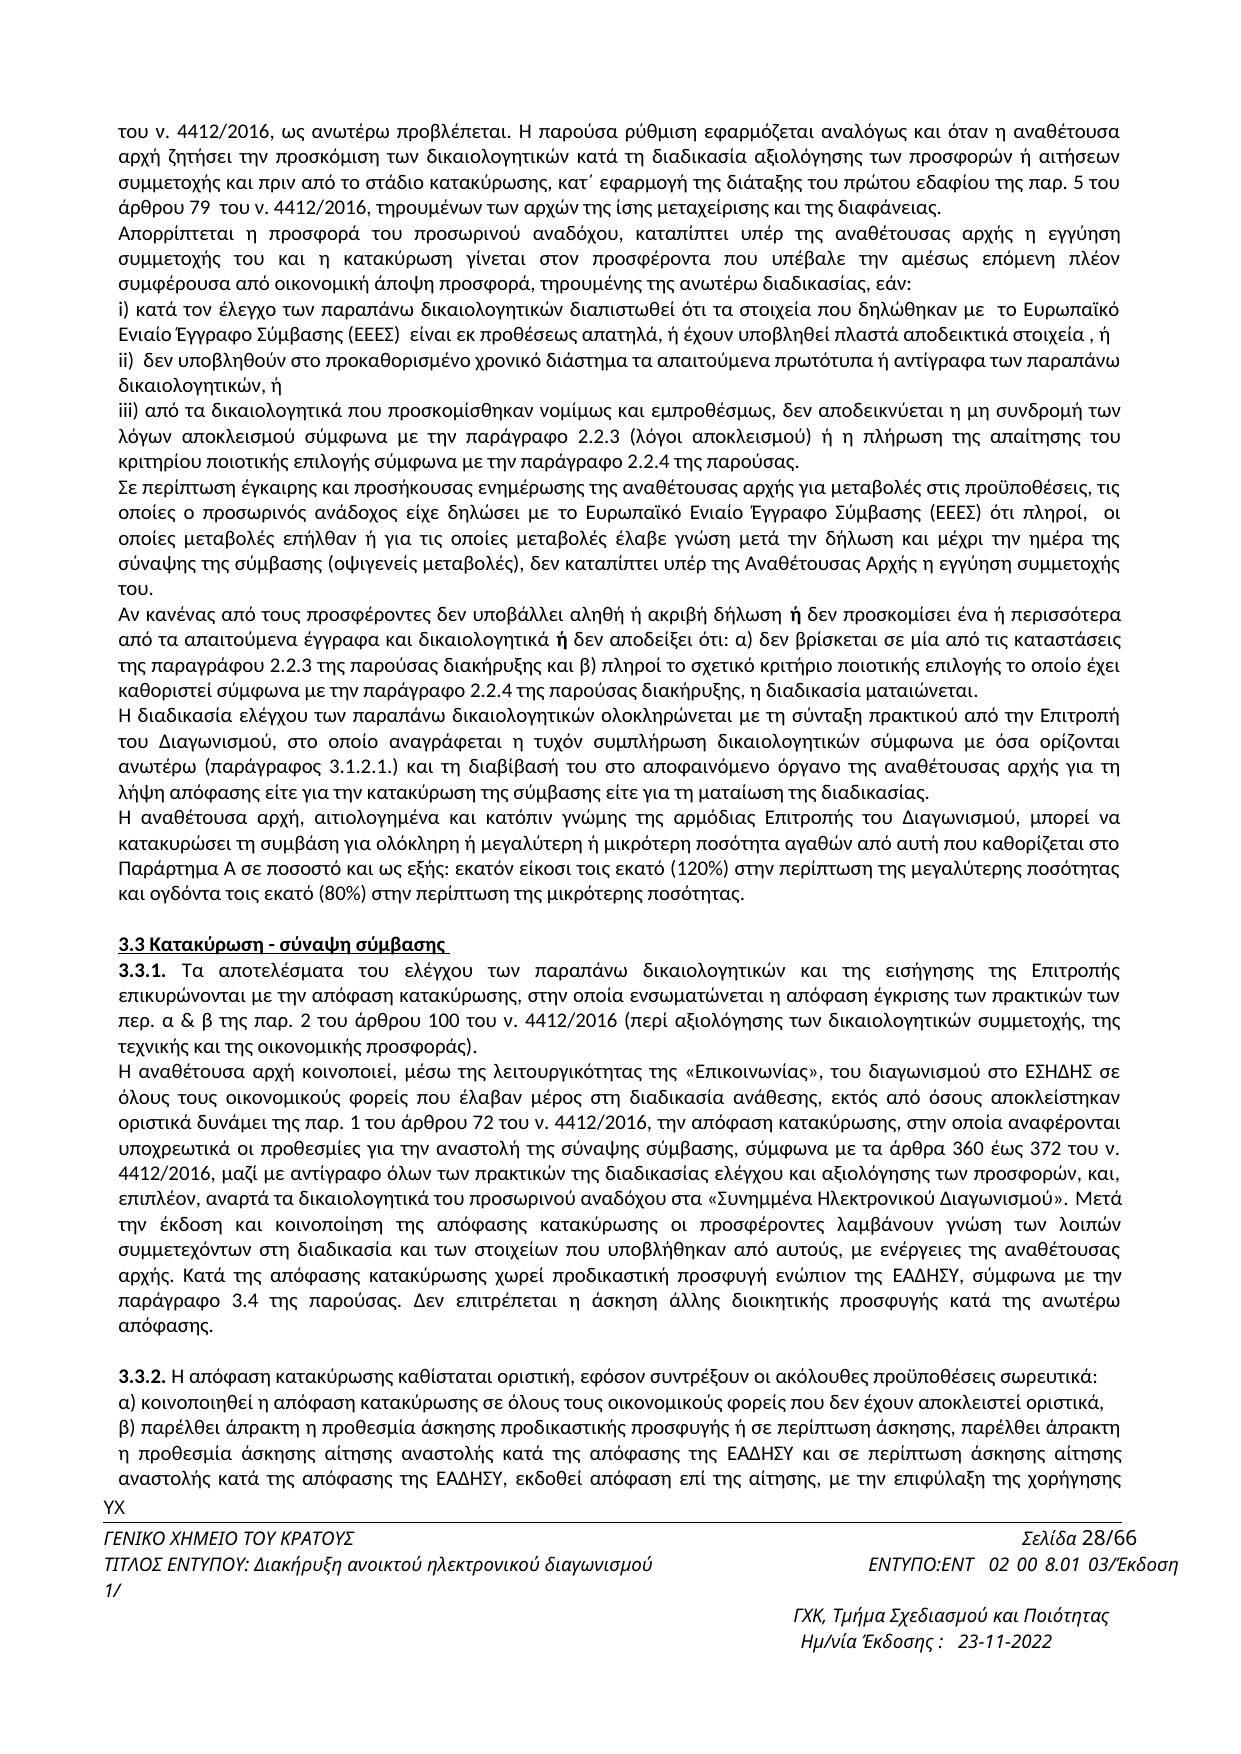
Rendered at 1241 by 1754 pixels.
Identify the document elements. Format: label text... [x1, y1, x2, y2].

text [118, 118, 1122, 220]
subtitle 3.3 Κατακύρωση - σύναψη σύμβασης [118, 931, 1122, 957]
text Η αναθέτουσα αρχή, αιτιολογημένα και κατόπιν γνώμης της αρμόδιας Επιτροπής του Διαγωνισμού, μπορεί να κατακυρώσει τη συμβάση για ολόκληρη ή μεγαλύτερη ή μικρότερη ποσότητα αγαθών από αυτή που καθορίζεται στο Παράρτημα Α σε ποσοστό και ως εξής: εκατόν είκοσι τοις εκατό (120%) στην περίπτωση της μεγαλύτερης ποσότητας και ογδόντα τοις εκατό (80%) στην περίπτωση της μικρότερης ποσότητας. [118, 804, 1122, 906]
text iii) από τα δικαιολογητικά που προσκομίσθηκαν νομίμως και εμπροθέσμως, δεν αποδεικνύεται η μη συνδρομή των λόγων αποκλεισμού σύμφωνα με την παράγραφο 2.2.3 (λόγοι αποκλεισμού) ή η πλήρωση της απαίτησης του κριτηρίου ποιοτικής επιλογής σύμφωνα με την παράγραφο 2.2.4 της παρούσας. [118, 398, 1122, 474]
text Η διαδικασία ελέγχου των παραπάνω δικαιολογητικών ολοκληρώνεται με τη σύνταξη πρακτικού από την Επιτροπή του Διαγωνισμού, στο οποίο αναγράφεται η τυχόν συμπλήρωση δικαιολογητικών σύμφωνα με όσα ορίζονται ανωτέρω (παράγραφος 3.1.2.1.) και τη διαβίβασή του στο αποφαινόμενο όργανο της αναθέτουσας αρχής για τη λήψη απόφασης είτε για την κατακύρωση της σύμβασης είτε για τη ματαίωση της διαδικασίας. [118, 703, 1122, 804]
text α) κοινοποιηθεί η απόφαση κατακύρωσης σε όλους τους οικονομικούς φορείς που δεν έχουν αποκλειστεί οριστικά, [118, 1389, 1122, 1414]
text Απορρίπτεται η προσφορά του προσωρινού αναδόχου, καταπίπτει υπέρ της αναθέτουσας αρχής η εγγύηση συμμετοχής του και η κατακύρωση γίνεται στον προσφέροντα που υπέβαλε την αμέσως επόμενη πλέον συμφέρουσα από οικονομική άποψη προσφορά, τηρουμένης της ανωτέρω διαδικασίας, εάν: [118, 220, 1122, 296]
text 3.3.1. Τα αποτελέσματα του ελέγχου των παραπάνω δικαιολογητικών και της εισήγησης της Επιτροπής επικυρώνονται με την απόφαση κατακύρωσης, στην οποία ενσωματώνεται η απόφαση έγκρισης των πρακτικών των περ. α & β της παρ. 2 του άρθρου 100 του ν. 4412/2016 (περί αξιολόγησης των δικαιολογητικών συμμετοχής, της τεχνικής και της οικονομικής προσφοράς). [118, 957, 1122, 1058]
text Αν κανένας από τους προσφέροντες δεν υποβάλλει αληθή ή ακριβή δήλωση ή δεν προσκομίσει ένα ή περισσότερα από τα απαιτούμενα έγγραφα και δικαιολογητικά ή δεν αποδείξει ότι: α) δεν βρίσκεται σε μία από τις καταστάσεις της παραγράφου 2.2.3 της παρούσας διακήρυξης και β) πληροί το σχετικό κριτήριο ποιοτικής επιλογής το οποίο έχει καθοριστεί σύμφωνα με την παράγραφο 2.2.4 της παρούσας διακήρυξης, η διαδικασία ματαιώνεται. [118, 601, 1122, 703]
text ii) δεν υποβληθούν στο προκαθορισμένο χρονικό διάστημα τα απαιτούμενα πρωτότυπα ή αντίγραφα των παραπάνω δικαιολογητικών, ή [118, 347, 1122, 398]
text Σε περίπτωση έγκαιρης και προσήκουσας ενημέρωσης της αναθέτουσας αρχής για μεταβολές στις προϋποθέσεις, τις οποίες ο προσωρινός ανάδοχος είχε δηλώσει με το Ευρωπαϊκό Ενιαίο Έγγραφο Σύμβασης (ΕΕΕΣ) ότι πληροί, οι οποίες μεταβολές επήλθαν ή για τις οποίες μεταβολές έλαβε γνώση μετά την δήλωση και μέχρι την ημέρα της σύναψης της σύμβασης (οψιγενείς μεταβολές), δεν καταπίπτει υπέρ της Αναθέτουσας Αρχής η εγγύηση συμμετοχής του. [118, 474, 1122, 601]
text 3.3.2. Η απόφαση κατακύρωσης καθίσταται οριστική, εφόσον συντρέξουν οι ακόλουθες προϋποθέσεις σωρευτικά: [118, 1363, 1122, 1389]
text Η αναθέτουσα αρχή κοινοποιεί, μέσω της λειτουργικότητας της «Επικοινωνίας», του διαγωνισμού στο ΕΣΗΔΗΣ σε όλους τους οικονομικούς φορείς που έλαβαν μέρος στη διαδικασία ανάθεσης, εκτός από όσους αποκλείστηκαν οριστικά δυνάμει της παρ. 1 του άρθρου 72 του ν. 4412/2016, την απόφαση κατακύρωσης, στην οποία αναφέρονται υποχρεωτικά οι προθεσμίες για την αναστολή της σύναψης σύμβασης, σύμφωνα με τα άρθρα 360 έως 372 του ν. 4412/2016, μαζί με αντίγραφο όλων των πρακτικών της διαδικασίας ελέγχου και αξιολόγησης των προσφορών, και, επιπλέον, αναρτά τα δικαιολογητικά του προσωρινού αναδόχου στα «Συνημμένα Ηλεκτρονικού Διαγωνισμού». Μετά την έκδοση και κοινοποίηση της απόφασης κατακύρωσης οι προσφέροντες λαμβάνουν γνώση των λοιπών συμμετεχόντων στη διαδικασία και των στοιχείων που υποβλήθηκαν από αυτούς, με ενέργειες της αναθέτουσας αρχής. Κατά της απόφασης κατακύρωσης χωρεί προδικαστική προσφυγή ενώπιον της ΕΑΔΗΣΥ, σύμφωνα με την παράγραφο 3.4 της παρούσας. Δεν επιτρέπεται η άσκηση άλλης διοικητικής προσφυγής κατά της ανωτέρω απόφασης. [118, 1186, 1122, 1338]
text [118, 1414, 1122, 1491]
text i) κατά τον έλεγχο των παραπάνω δικαιολογητικών διαπιστωθεί ότι τα στοιχεία που δηλώθηκαν με το Ευρωπαϊκό Ενιαίο Έγγραφο Σύμβασης (ΕΕΕΣ) είναι εκ προθέσεως απατηλά, ή έχουν υποβληθεί πλαστά αποδεικτικά στοιχεία , ή [118, 296, 1122, 347]
